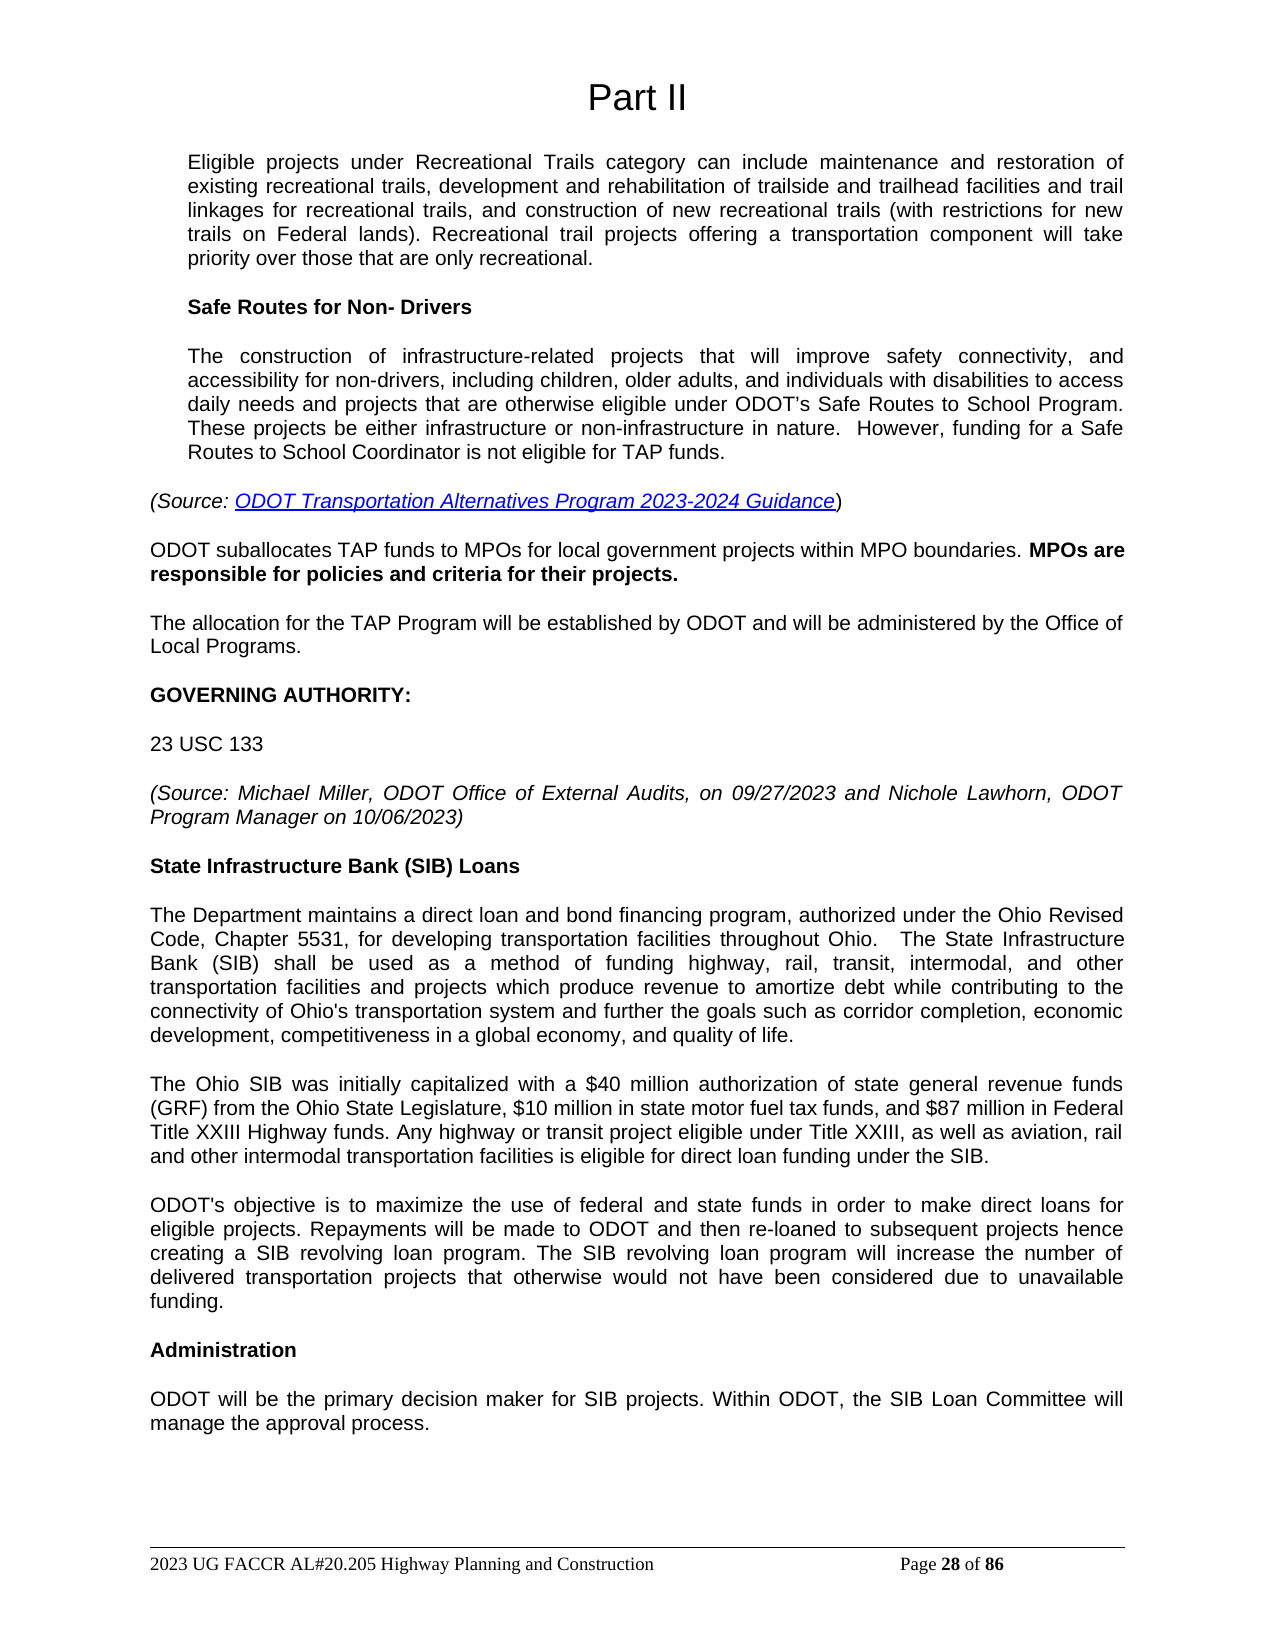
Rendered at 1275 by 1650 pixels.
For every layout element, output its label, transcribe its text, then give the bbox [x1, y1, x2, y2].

text The Ohio SIB was initially capitalized with a $40 million authorization of state general revenue funds (GRF) from the Ohio State Legislature, $10 million in state motor fuel tax funds, and $87 million in Federal Title XXIII Highway funds. Any highway or transit project eligible under Title XXIII, as well as aviation, rail and other intermodal transportation facilities is eligible for direct loan funding under the SIB. [150, 1072, 1125, 1168]
text 23 USC 133 [150, 732, 1125, 756]
text The Department maintains a direct loan and bond financing program, authorized under the Ohio Revised Code, Chapter 5531, for developing transportation facilities throughout Ohio. The State Infrastructure Bank (SIB) shall be used as a method of funding highway, rail, transit, intermodal, and other transportation facilities and projects which produce revenue to amortize debt while contributing to the connectivity of Ohio's transportation system and further the goals such as corridor completion, economic development, competitiveness in a global economy, and quality of life. [150, 903, 1125, 1047]
text The construction of infrastructure-related projects that will improve safety connectivity, and accessibility for non-drivers, including children, older adults, and individuals with disabilities to access daily needs and projects that are otherwise eligible under ODOT’s Safe Routes to School Program. These projects be either infrastructure or non-infrastructure in nature. However, funding for a Safe Routes to School Coordinator is not eligible for TAP funds. [187, 344, 1125, 463]
text ODOT's objective is to maximize the use of federal and state funds in order to make direct loans for eligible projects. Repayments will be made to ODOT and then re-loaned to subsequent projects hence creating a SIB revolving loan program. The SIB revolving loan program will increase the number of delivered transportation projects that otherwise would not have been considered due to unavailable funding. [150, 1193, 1125, 1312]
text Administration [150, 1337, 1125, 1361]
text Safe Routes for Non- Drivers [187, 295, 1125, 319]
text (Source: Michael Miller, ODOT Office of External Audits, on 09/27/2023 and Nichole Lawhorn, ODOT Program Manager on 10/06/2023) [150, 781, 1125, 829]
text The allocation for the TAP Program will be established by ODOT and will be administered by the Office of Local Programs. [150, 610, 1125, 658]
text (Source: ODOT Transportation Alternatives Program 2023-2024 Guidance) [150, 488, 1125, 512]
text ODOT will be the primary decision maker for SIB projects. Within ODOT, the SIB Loan Committee will manage the approval process. [150, 1386, 1125, 1434]
text GOVERNING AUTHORITY: [150, 683, 1125, 707]
text ODOT suballocates TAP funds to MPOs for local government projects within MPO boundaries. MPOs are responsible for policies and criteria for their projects. [150, 537, 1125, 585]
text Eligible projects under Recreational Trails category can include maintenance and restoration of existing recreational trails, development and rehabilitation of trailside and trailhead facilities and trail linkages for recreational trails, and construction of new recreational trails (with restrictions for new trails on Federal lands). Recreational trail projects offering a transportation component will take priority over those that are only recreational. [187, 150, 1125, 270]
text State Infrastructure Bank (SIB) Loans [150, 854, 1125, 878]
